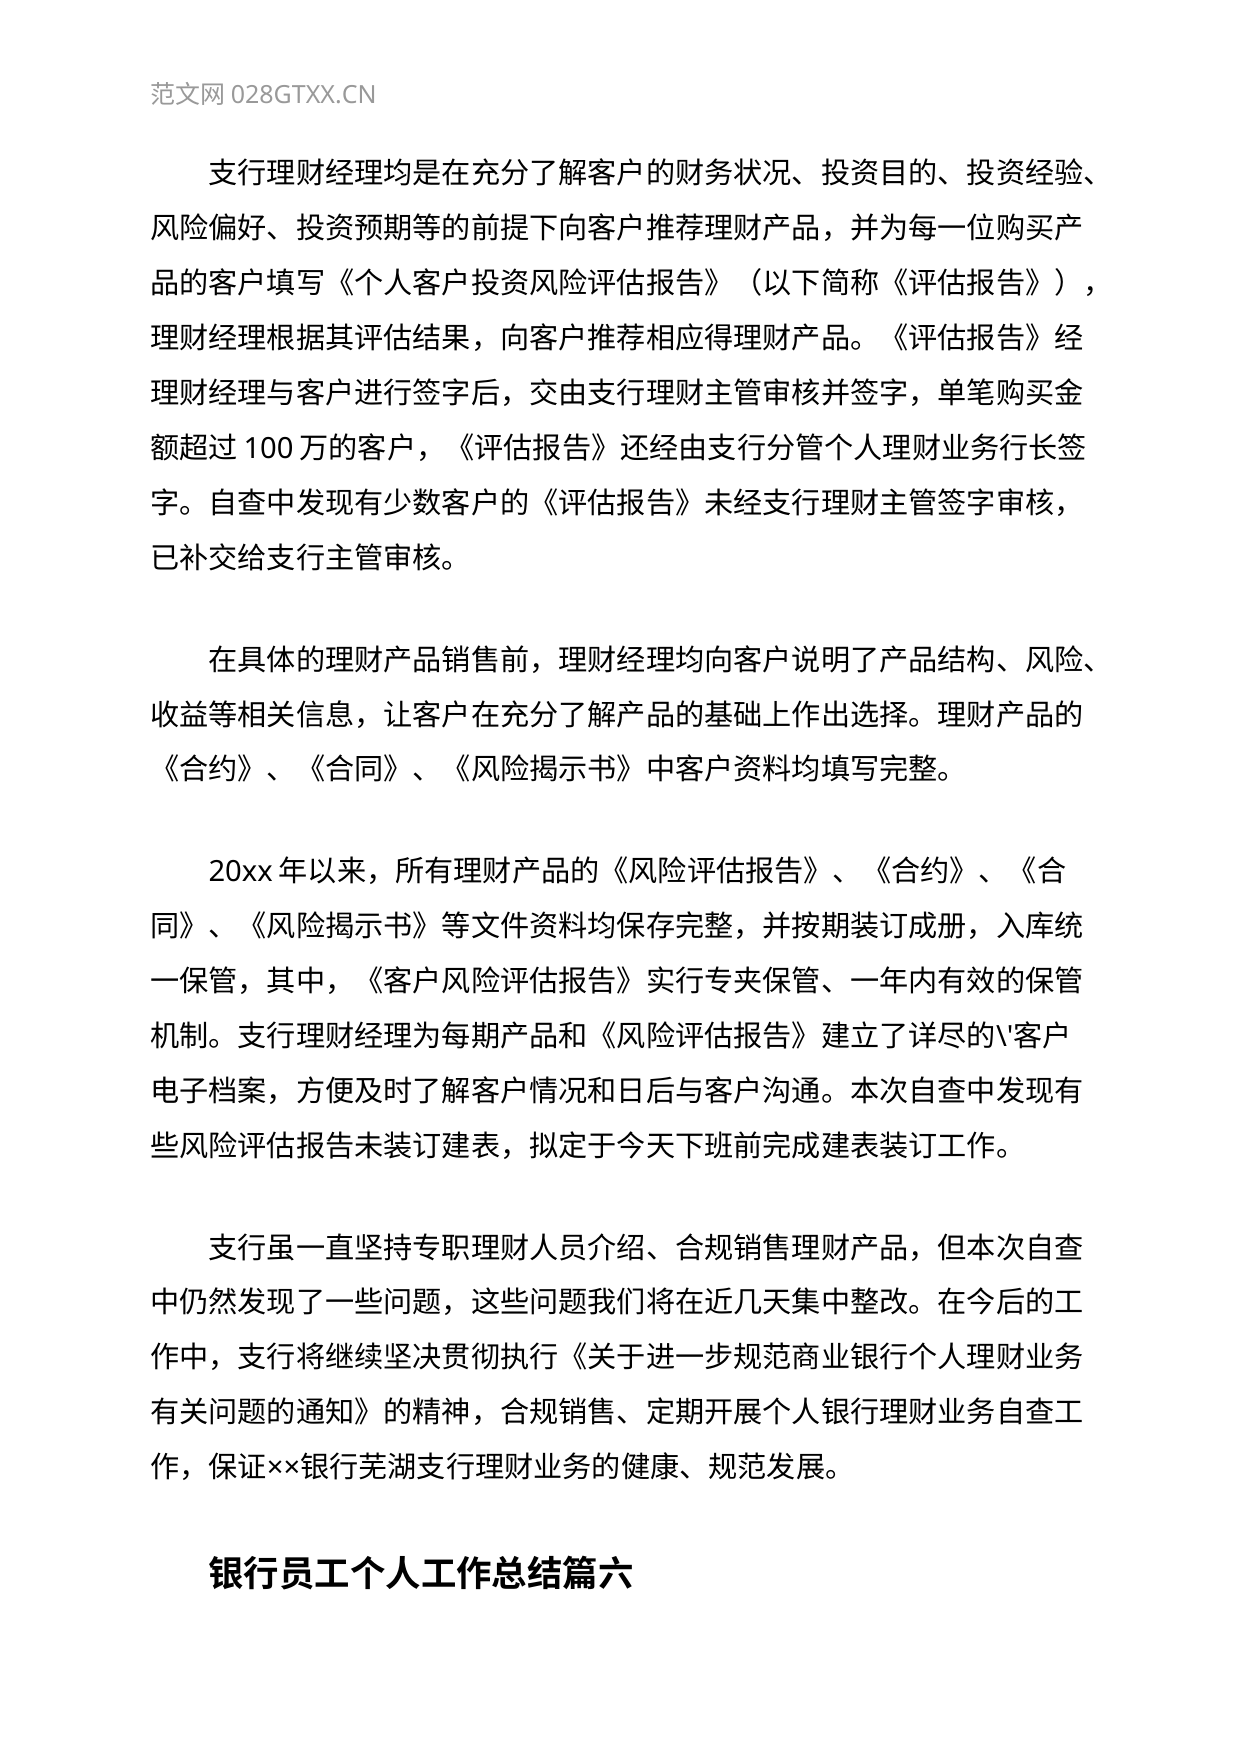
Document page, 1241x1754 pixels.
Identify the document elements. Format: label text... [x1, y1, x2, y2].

text 在具体的理财产品销售前，理财经理均向客户说明了产品结构、风险、收益等相关信息，让客户在充分了解产品的基础上作出选择。理财产品的《合约》、《合同》、《风险揭示书》中客户资料均填写完整。 [150, 636, 1090, 788]
text 支行理财经理均是在充分了解客户的财务状况、投资目的、投资经验、风险偏好、投资预期等的前提下向客户推荐理财产品，并为每一位购买产品的客户填写《个人客户投资风险评估报告》（以下简称《评估报告》），理财经理根据其评估结果，向客户推荐相应得理财产品。《评估报告》经理财经理与客户进行签字后，交由支行理财主管审核并签字，单笔购买金额超过100万的客户，《评估报告》还经由支行分管个人理财业务行长签字。自查中发现有少数客户的《评估报告》未经支行理财主管签字审核，已补交给支行主管审核。 [150, 150, 1090, 577]
text 支行虽一直坚持专职理财人员介绍、合规销售理财产品，但本次自查中仍然发现了一些问题，这些问题我们将在近几天集中整改。在今后的工作中，支行将继续坚决贯彻执行《关于进一步规范商业银行个人理财业务有关问题的通知》的精神，合规销售、定期开展个人银行理财业务自查工作，保证××银行芜湖支行理财业务的健康、规范发展。 [150, 1224, 1090, 1486]
text 银行员工个人工作总结篇六 [150, 1546, 1090, 1597]
text 20xx年以来，所有理财产品的《风险评估报告》、《合约》、《合同》、《风险揭示书》等文件资料均保存完整，并按期装订成册，入库统一保管，其中，《客户风险评估报告》实行专夹保管、一年内有效的保管机制。支行理财经理为每期产品和《风险评估报告》建立了详尽的\'客户电子档案，方便及时了解客户情况和日后与客户沟通。本次自查中发现有些风险评估报告未装订建表，拟定于今天下班前完成建表装订工作。 [150, 848, 1090, 1165]
